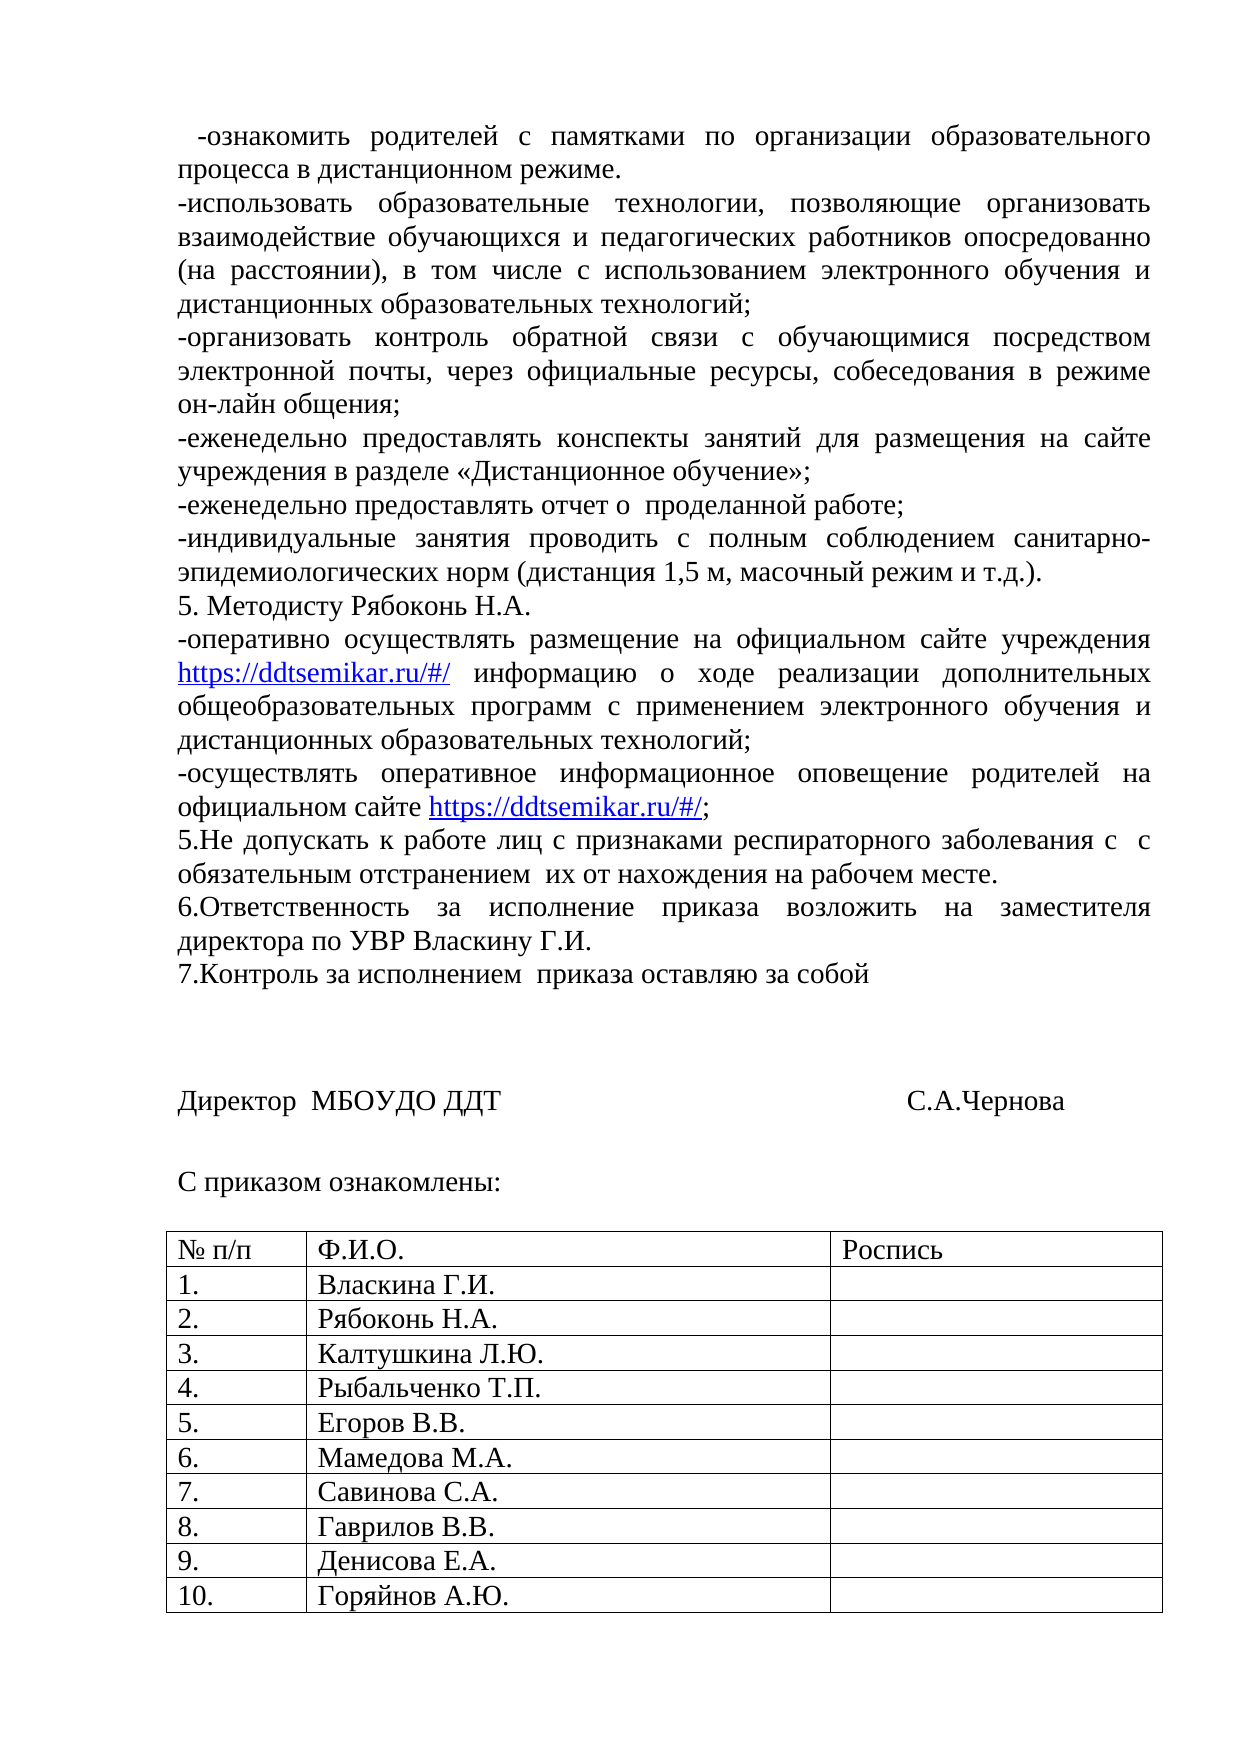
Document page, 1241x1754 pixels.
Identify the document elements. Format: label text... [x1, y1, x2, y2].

text -организовать контроль обратной связи с обучающимися посредством электронной почты, через официальные ресурсы, собеседования в режиме он-лайн общения; [177, 319, 1152, 420]
table_cell [831, 1301, 1162, 1335]
table_cell [831, 1474, 1162, 1508]
table_cell [831, 1267, 1162, 1300]
table_cell [831, 1509, 1162, 1542]
text -еженедельно предоставлять отчет о проделанной работе; [177, 487, 1152, 521]
text -еженедельно предоставлять конспекты занятий для размещения на сайте учреждения в разделе «Дистанционное обучение»; [177, 420, 1152, 487]
table_cell [831, 1440, 1162, 1473]
table_cell [831, 1405, 1162, 1439]
table_cell Калтушкина Л.Ю. [307, 1336, 830, 1369]
table_cell [831, 1578, 1162, 1612]
table_cell [831, 1371, 1162, 1404]
table_cell [831, 1544, 1162, 1577]
text 7.Контроль за исполнением приказа оставляю за собой [177, 957, 1152, 990]
table_cell Денисова Е.А. [307, 1544, 830, 1577]
table_cell 4. [167, 1371, 306, 1404]
table_cell 3. [167, 1336, 306, 1369]
text Директор МБОУДО ДДТ С.А.Чернова [177, 1083, 1152, 1117]
text 5.Не допускать к работе лиц с признаками респираторного заболевания с с обязательным отстранением их от нахождения на рабочем месте. [177, 822, 1152, 889]
text -оперативно осуществлять размещение на официальном сайте учреждения https://ddtsemikar.ru/#/ информацию о ходе реализации дополнительных общеобразовательных программ с применением электронного обучения и дистанционных образовательных технологий; [177, 621, 1152, 755]
table_header Ф.И.О. [307, 1232, 830, 1266]
table_cell 8. [167, 1509, 306, 1542]
text С приказом ознакомлены: [177, 1164, 1152, 1198]
table_cell 1. [167, 1267, 306, 1300]
table_cell 2. [167, 1301, 306, 1335]
table_cell 5. [167, 1405, 306, 1439]
table_cell Мамедова М.А. [307, 1440, 830, 1473]
table_cell 9. [167, 1544, 306, 1577]
table_cell Рыбальченко Т.П. [307, 1371, 830, 1404]
table_header Роспись [831, 1232, 1162, 1266]
table_cell Рябоконь Н.А. [307, 1301, 830, 1335]
table_cell Савинова С.А. [307, 1474, 830, 1508]
table_cell Горяйнов А.Ю. [307, 1578, 830, 1612]
table_cell [831, 1336, 1162, 1369]
text 5. Методисту Рябоконь Н.А. [177, 588, 1152, 621]
table_cell Егоров В.В. [307, 1405, 830, 1439]
table_cell 7. [167, 1474, 306, 1508]
text -индивидуальные занятия проводить с полным соблюдением санитарно-эпидемиологических норм (дистанция 1,5 м, масочный режим и т.д.). [177, 521, 1152, 588]
table_cell 6. [167, 1440, 306, 1473]
table_header № п/п [167, 1232, 306, 1266]
table_cell Власкина Г.И. [307, 1267, 830, 1300]
text -использовать образовательные технологии, позволяющие организовать взаимодействие обучающихся и педагогических работников опосредованно (на расстоянии), в том числе с использованием электронного обучения и дистанционных образовательных технологий; [177, 185, 1152, 319]
text -осуществлять оперативное информационное оповещение родителей на официальном сайте https://ddtsemikar.ru/#/; [177, 755, 1152, 822]
text -ознакомить родителей с памятками по организации образовательного процесса в дистанционном режиме. [177, 118, 1152, 185]
table_cell 10. [167, 1578, 306, 1612]
table_cell Гаврилов В.В. [307, 1509, 830, 1542]
text 6.Ответственность за исполнение приказа возложить на заместителя директора по УВР Власкину Г.И. [177, 889, 1152, 957]
